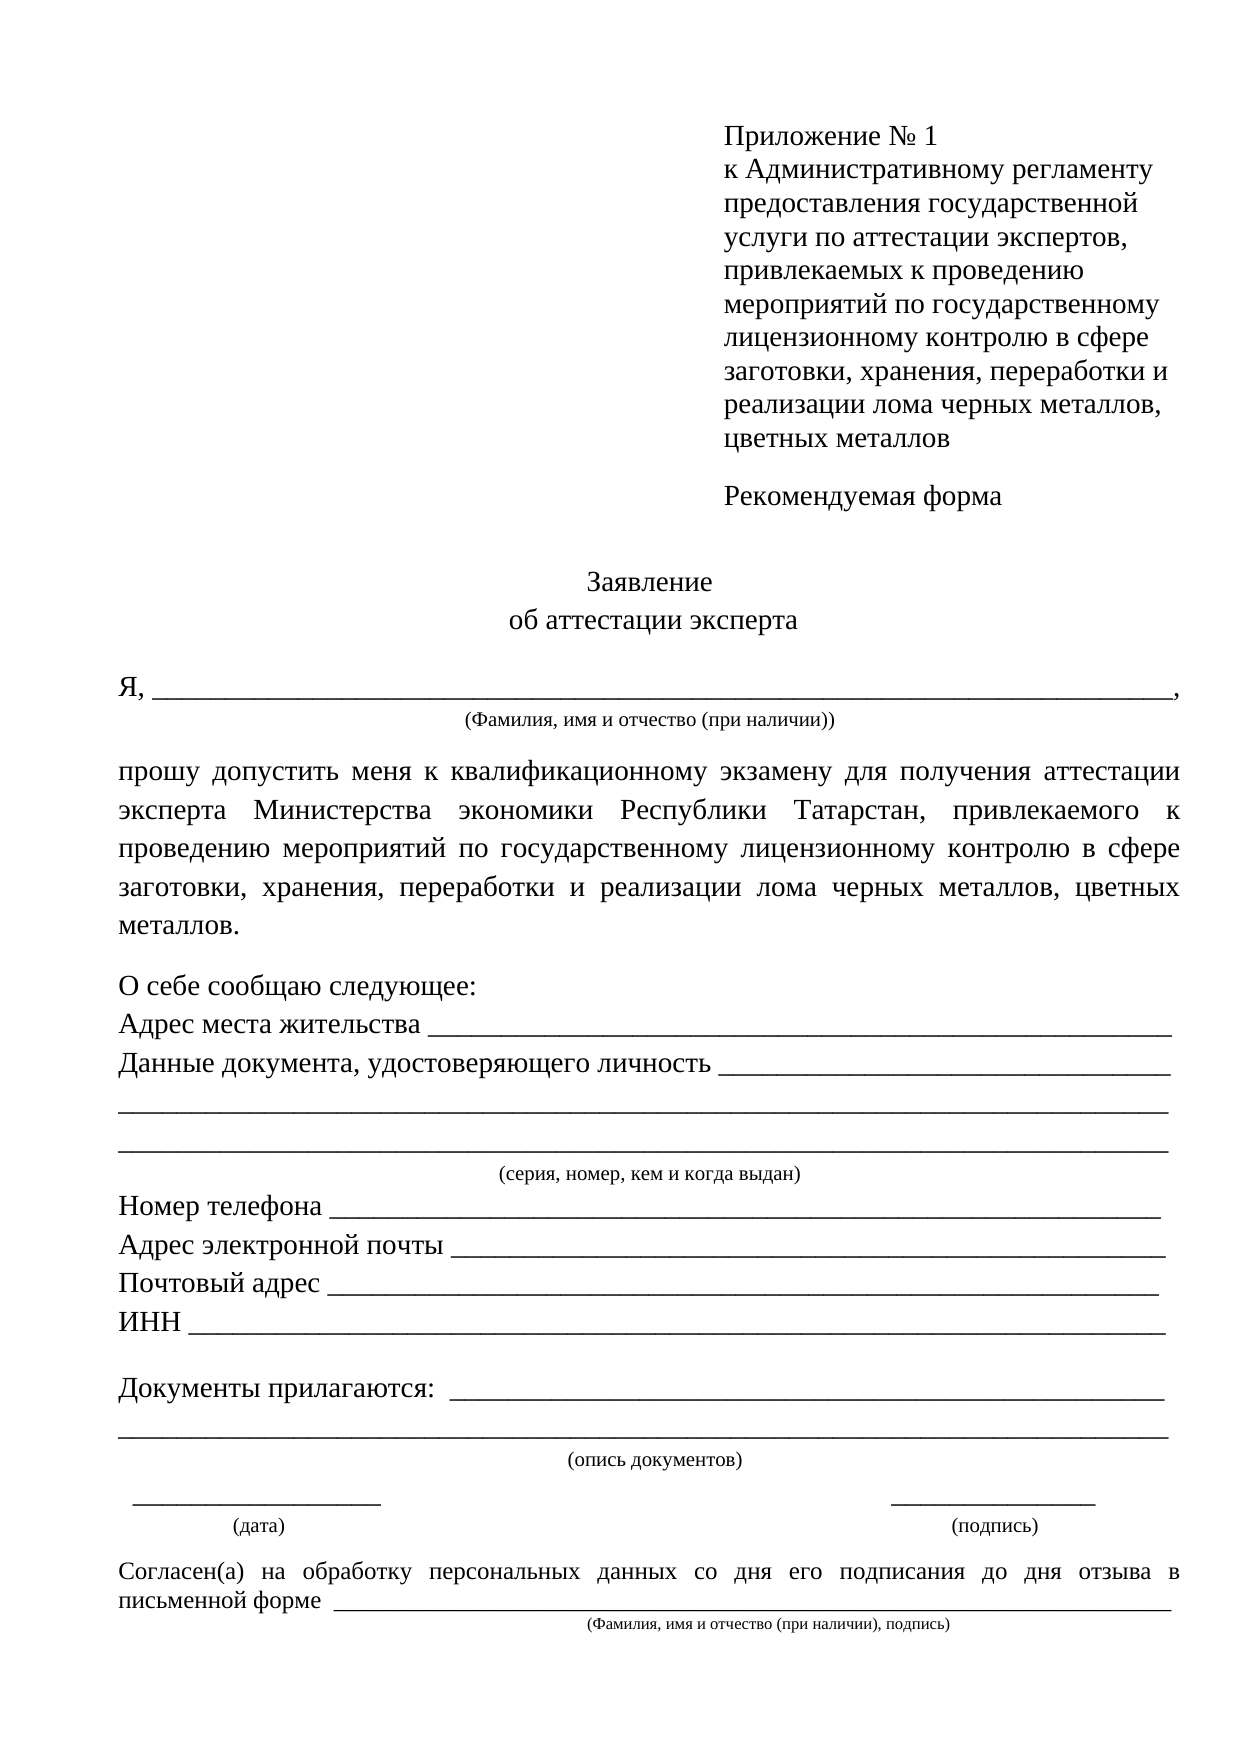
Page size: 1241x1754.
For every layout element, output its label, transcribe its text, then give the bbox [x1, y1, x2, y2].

text Адрес места жительства ___________________________________________________ [118, 1006, 1181, 1040]
text О себе сообщаю следующее: [118, 968, 1181, 1001]
text Приложение № 1 [723, 118, 1181, 152]
text ________________________________________________________________________ [118, 1408, 1181, 1442]
text (дата) (подпись) [118, 1513, 1181, 1537]
text Согласен(а) на обработку персональных данных со дня его подписания до дня отзыва в письменной форме ___________________________________________________________________ [118, 1556, 1181, 1614]
text Я, ______________________________________________________________________, [118, 669, 1181, 702]
text Рекомендуемая форма [723, 478, 1181, 511]
text (Фамилия, имя и отчество (при наличии), подпись) [118, 1614, 1181, 1633]
text Почтовый адрес _________________________________________________________ [118, 1265, 1181, 1299]
text (Фамилия, имя и отчество (при наличии)) [118, 707, 1181, 731]
text ________________________________________________________________________ [118, 1083, 1181, 1117]
text Документы прилагаются: _________________________________________________ [118, 1370, 1181, 1403]
text к Административному регламенту предоставления государственной услуги по аттестации экспертов, привлекаемых к проведению мероприятий по государственному лицензионному контролю в сфере заготовки, хранения, переработки и реализации лома черных металлов, цветных металлов [723, 152, 1181, 453]
text Адрес электронной почты _________________________________________________ [118, 1227, 1181, 1260]
text ИНН ___________________________________________________________________ [118, 1304, 1181, 1337]
text (серия, номер, кем и когда выдан) [118, 1161, 1181, 1185]
text прошу допустить меня к квалификационному экзамену для получения аттестации эксперта Министерства экономики Республики Татарстан, привлекаемого к проведению мероприятий по государственному лицензионному контролю в сфере заготовки, хранения, переработки и реализации лома черных металлов, цветных металлов. [118, 753, 1181, 941]
text об аттестации эксперта [118, 602, 1181, 636]
text (опись документов) [118, 1447, 1181, 1471]
text Данные документа, удостоверяющего личность _______________________________ [118, 1045, 1181, 1078]
text ________________________________________________________________________ [118, 1122, 1181, 1156]
text _________________ ______________ [118, 1475, 1181, 1508]
text Заявление [118, 564, 1181, 597]
text Номер телефона _________________________________________________________ [118, 1188, 1181, 1222]
